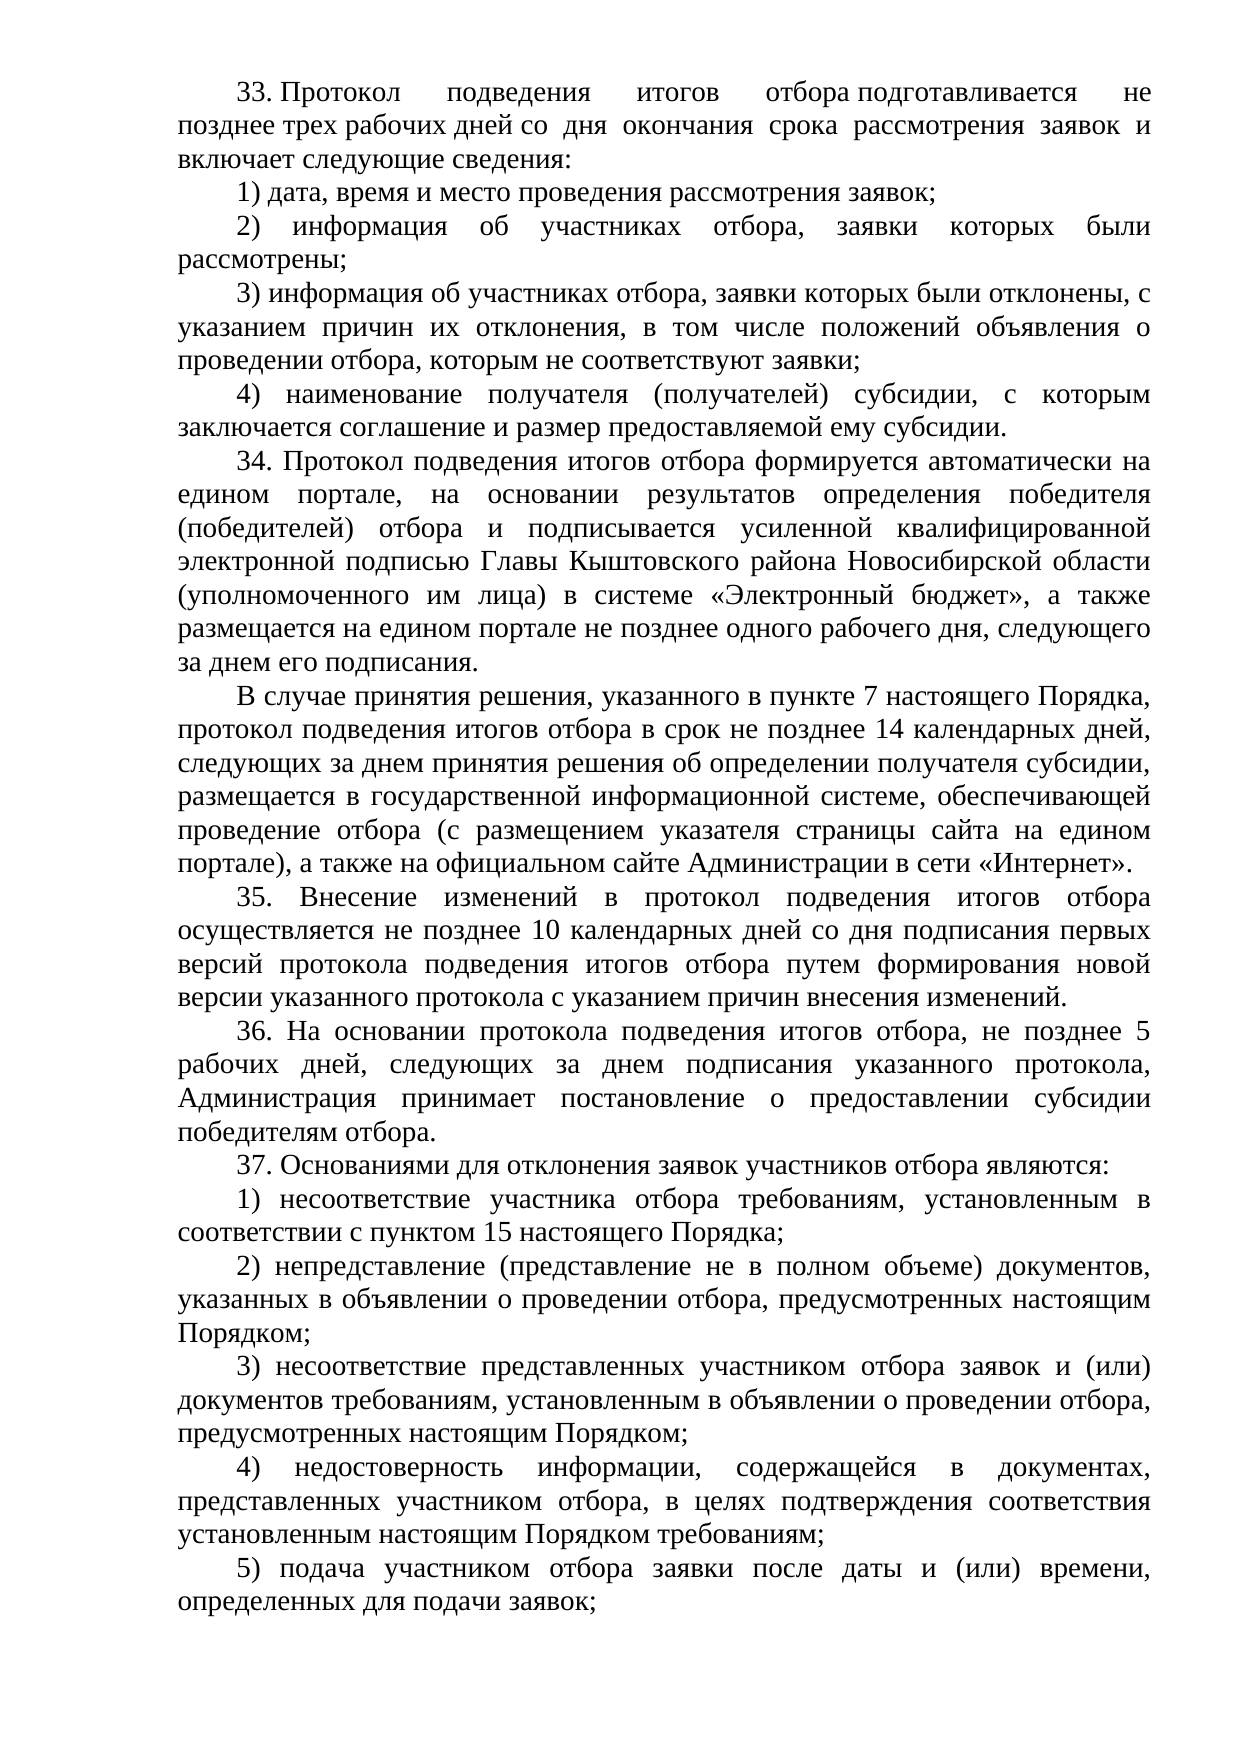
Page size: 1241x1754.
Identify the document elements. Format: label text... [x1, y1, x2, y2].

text 1) дата, время и место проведения рассмотрения заявок; [177, 174, 1152, 208]
text 1) несоответствие участника отбора требованиям, установленным в соответствии с пунктом 15 настоящего Порядка; [177, 1181, 1152, 1248]
text 34. Протокол подведения итогов отбора формируется автоматически на едином портале, на основании результатов определения победителя (победителей) отбора и подписывается усиленной квалифицированной электронной подписью Главы Кыштовского района Новосибирской области (уполномоченного им лица) в системе «Электронный бюджет», а также размещается на едином портале не позднее одного рабочего дня, следующего за днем его подписания. [177, 443, 1152, 678]
text 2) непредставление (представление не в полном объеме) документов, указанных в объявлении о проведении отбора, предусмотренных настоящим Порядком; [177, 1248, 1152, 1348]
text В случае принятия решения, указанного в пункте 7 настоящего Порядка, протокол подведения итогов отбора в срок не позднее 14 календарных дней, следующих за днем принятия решения об определении получателя субсидии, размещается в государственной информационной системе, обеспечивающей проведение отбора (с размещением указателя страницы сайта на едином портале), а также на официальном сайте Администрации в сети «Интернет». [177, 678, 1152, 879]
text 3) информация об участниках отбора, заявки которых были отклонены, с указанием причин их отклонения, в том числе положений объявления о проведении отбора, которым не соответствуют заявки; [177, 275, 1152, 376]
text 4) наименование получателя (получателей) субсидии, с которым заключается соглашение и размер предоставляемой ему субсидии. [177, 376, 1152, 443]
text 36. На основании протокола подведения итогов отбора, не позднее 5 рабочих дней, следующих за днем подписания указанного протокола, Администрация принимает постановление о предоставлении субсидии победителям отбора. [177, 1013, 1152, 1147]
text 33. Протокол подведения итогов отбора подготавливается не позднее трех рабочих дней со дня окончания срока рассмотрения заявок и включает следующие сведения: [177, 74, 1152, 174]
text 2) информация об участниках отбора, заявки которых были рассмотрены; [177, 208, 1152, 275]
text 4) недостоверность информации, содержащейся в документах, представленных участником отбора, в целях подтверждения соответствия установленным настоящим Порядком требованиям; [177, 1449, 1152, 1550]
text 3) несоответствие представленных участником отбора заявок и (или) документов требованиям, установленным в объявлении о проведении отбора, предусмотренных настоящим Порядком; [177, 1348, 1152, 1449]
text 5) подача участником отбора заявки после даты и (или) времени, определенных для подачи заявок; [177, 1550, 1152, 1617]
text 37. Основаниями для отклонения заявок участников отбора являются: [177, 1147, 1152, 1181]
text 35. Внесение изменений в протокол подведения итогов отбора осуществляется не позднее 10 календарных дней со дня подписания первых версий протокола подведения итогов отбора путем формирования новой версии указанного протокола с указанием причин внесения изменений. [177, 879, 1152, 1013]
